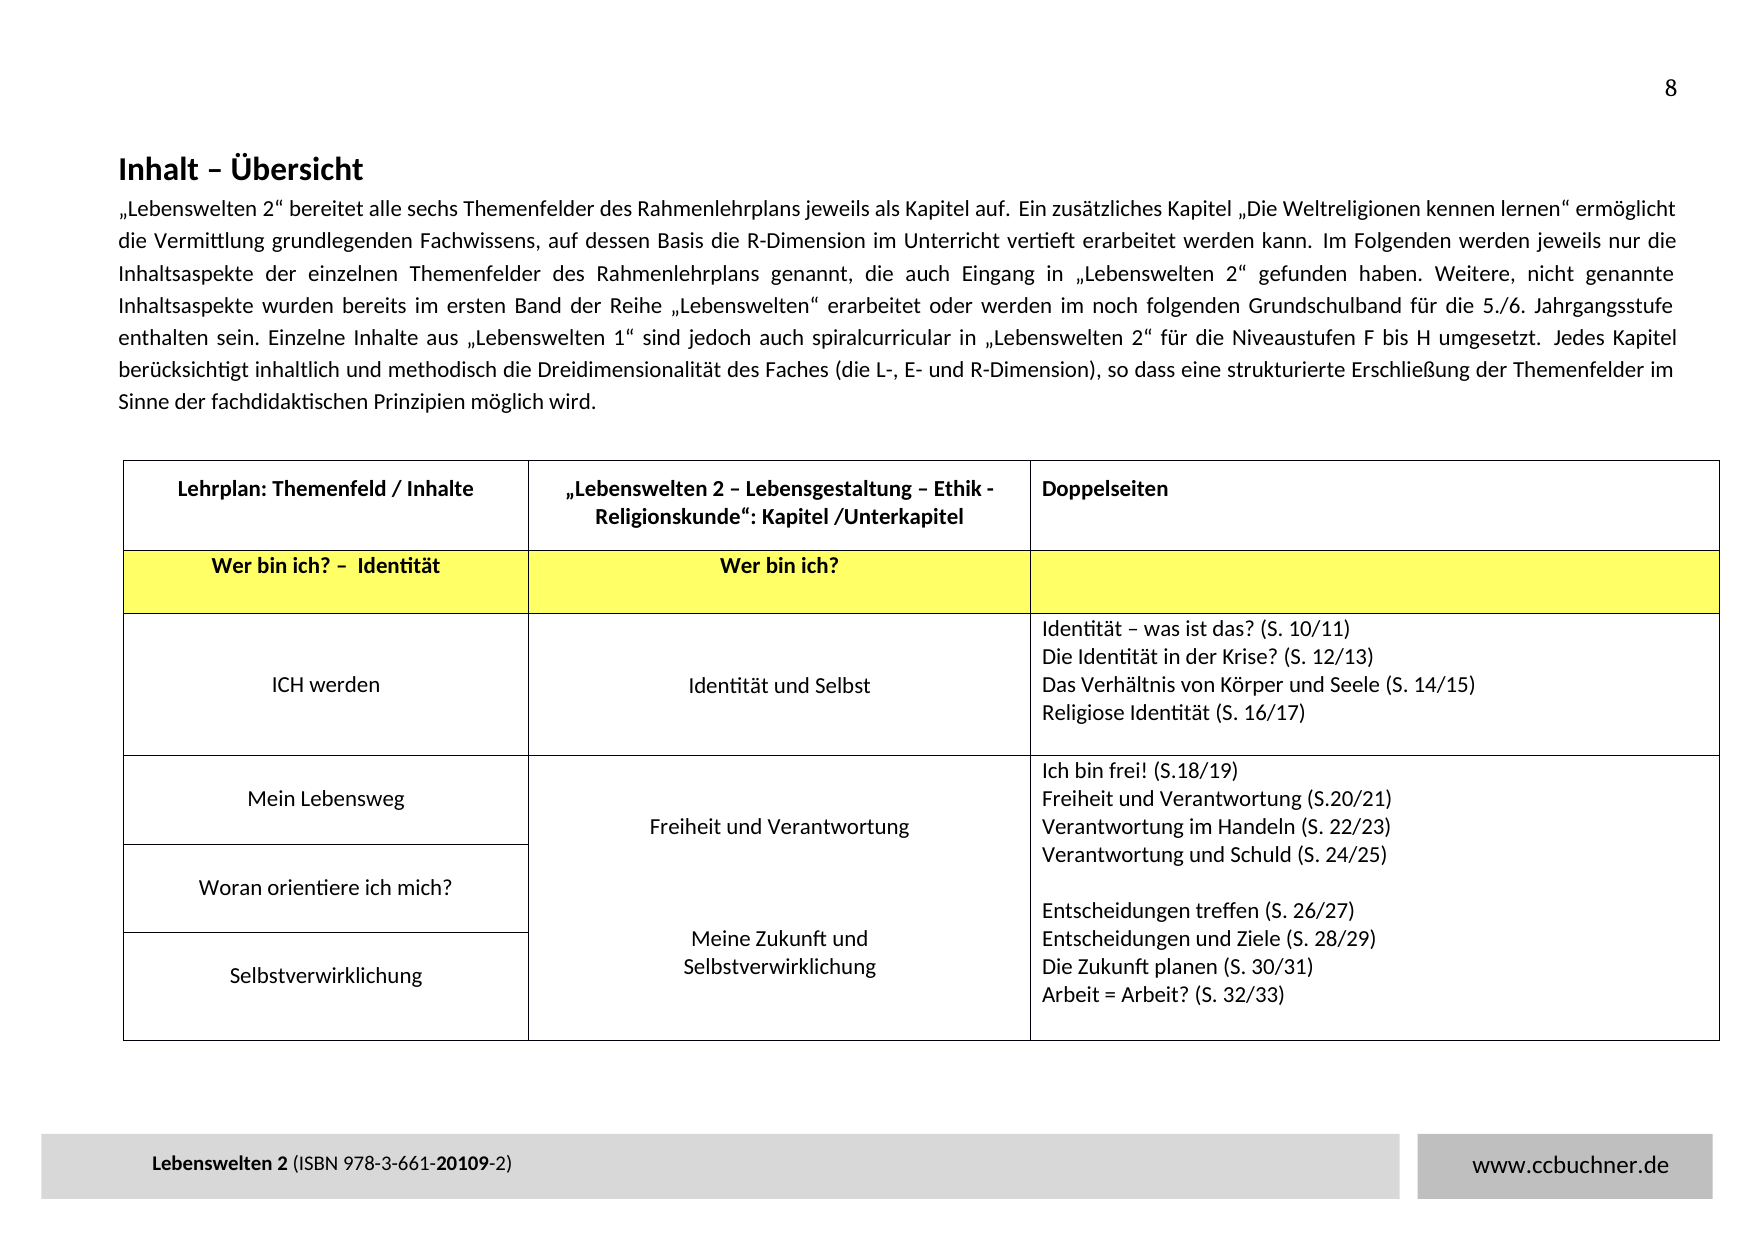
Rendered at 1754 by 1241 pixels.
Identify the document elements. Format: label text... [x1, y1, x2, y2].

table_header „Lebenswelten 2 – Lebensgestaltung – Ethik - Religionskunde“: Kapitel /Unterkapitel [529, 461, 1030, 550]
text „Lebenswelten 2“ bereitet alle sechs Themenfelder des Rahmenlehrplans jeweils als Kapitel auf. Ein zusätzliches Kapitel „Die Weltreligionen kennen lernen“ ermöglicht die Vermittlung grundlegenden Fachwissens, auf dessen Basis die R-Dimension im Unterricht vertieft erarbeitet werden kann. Im Folgenden werden jeweils nur die Inhaltsaspekte der einzelnen Themenfelder des Rahmenlehrplans genannt, die auch Eingang in „Lebenswelten 2“ gefunden haben. Weitere, nicht genannte Inhaltsaspekte wurden bereits im ersten Band der Reihe „Lebenswelten“ erarbeitet oder werden im noch folgenden Grundschulband für die 5./6. Jahrgangsstufe enthalten sein. Einzelne Inhalte aus „Lebenswelten 1“ sind jedoch auch spiralcurricular in „Lebenswelten 2“ für die Niveaustufen F bis H umgesetzt. Jedes Kapitel berücksichtigt inhaltlich und methodisch die Dreidimensionalität des Faches (die L-, E- und R-Dimension), so dass eine strukturierte Erschließung der Themenfelder im Sinne der fachdidaktischen Prinzipien möglich wird. [118, 194, 1677, 416]
table_cell Identität – was ist das? (S. 10/11) Die Identität in der Krise? (S. 12/13) Das Verhältnis von Körper und Seele (S. 14/15) Religiose Identität (S. 16/17) [1031, 614, 1719, 755]
text Inhalt – Übersicht [118, 148, 1677, 188]
table_cell Wer bin ich? [529, 551, 1030, 613]
table_cell [1031, 551, 1719, 613]
table_cell Identität und Selbst [529, 614, 1030, 755]
table_header Lehrplan: Themenfeld / Inhalte [124, 461, 528, 550]
table_cell Mein Lebensweg [124, 756, 528, 843]
table_header Doppelseiten [1031, 461, 1719, 550]
table_cell Wer bin ich? – Identität [124, 551, 528, 613]
table_cell Woran orientiere ich mich? [124, 845, 528, 932]
table_cell Freiheit und Verantwortung Meine Zukunft und Selbstverwirklichung [529, 756, 1030, 1040]
table_cell Selbstverwirklichung [124, 933, 528, 1040]
table_cell Ich bin frei! (S.18/19) Freiheit und Verantwortung (S.20/21) Verantwortung im Handeln (S. 22/23) Verantwortung und Schuld (S. 24/25) Entscheidungen treffen (S. 26/27) Entscheidungen und Ziele (S. 28/29) Die Zukunft planen (S. 30/31) Arbeit = Arbeit? (S. 32/33) [1031, 756, 1719, 1040]
table_cell ICH werden [124, 614, 528, 755]
